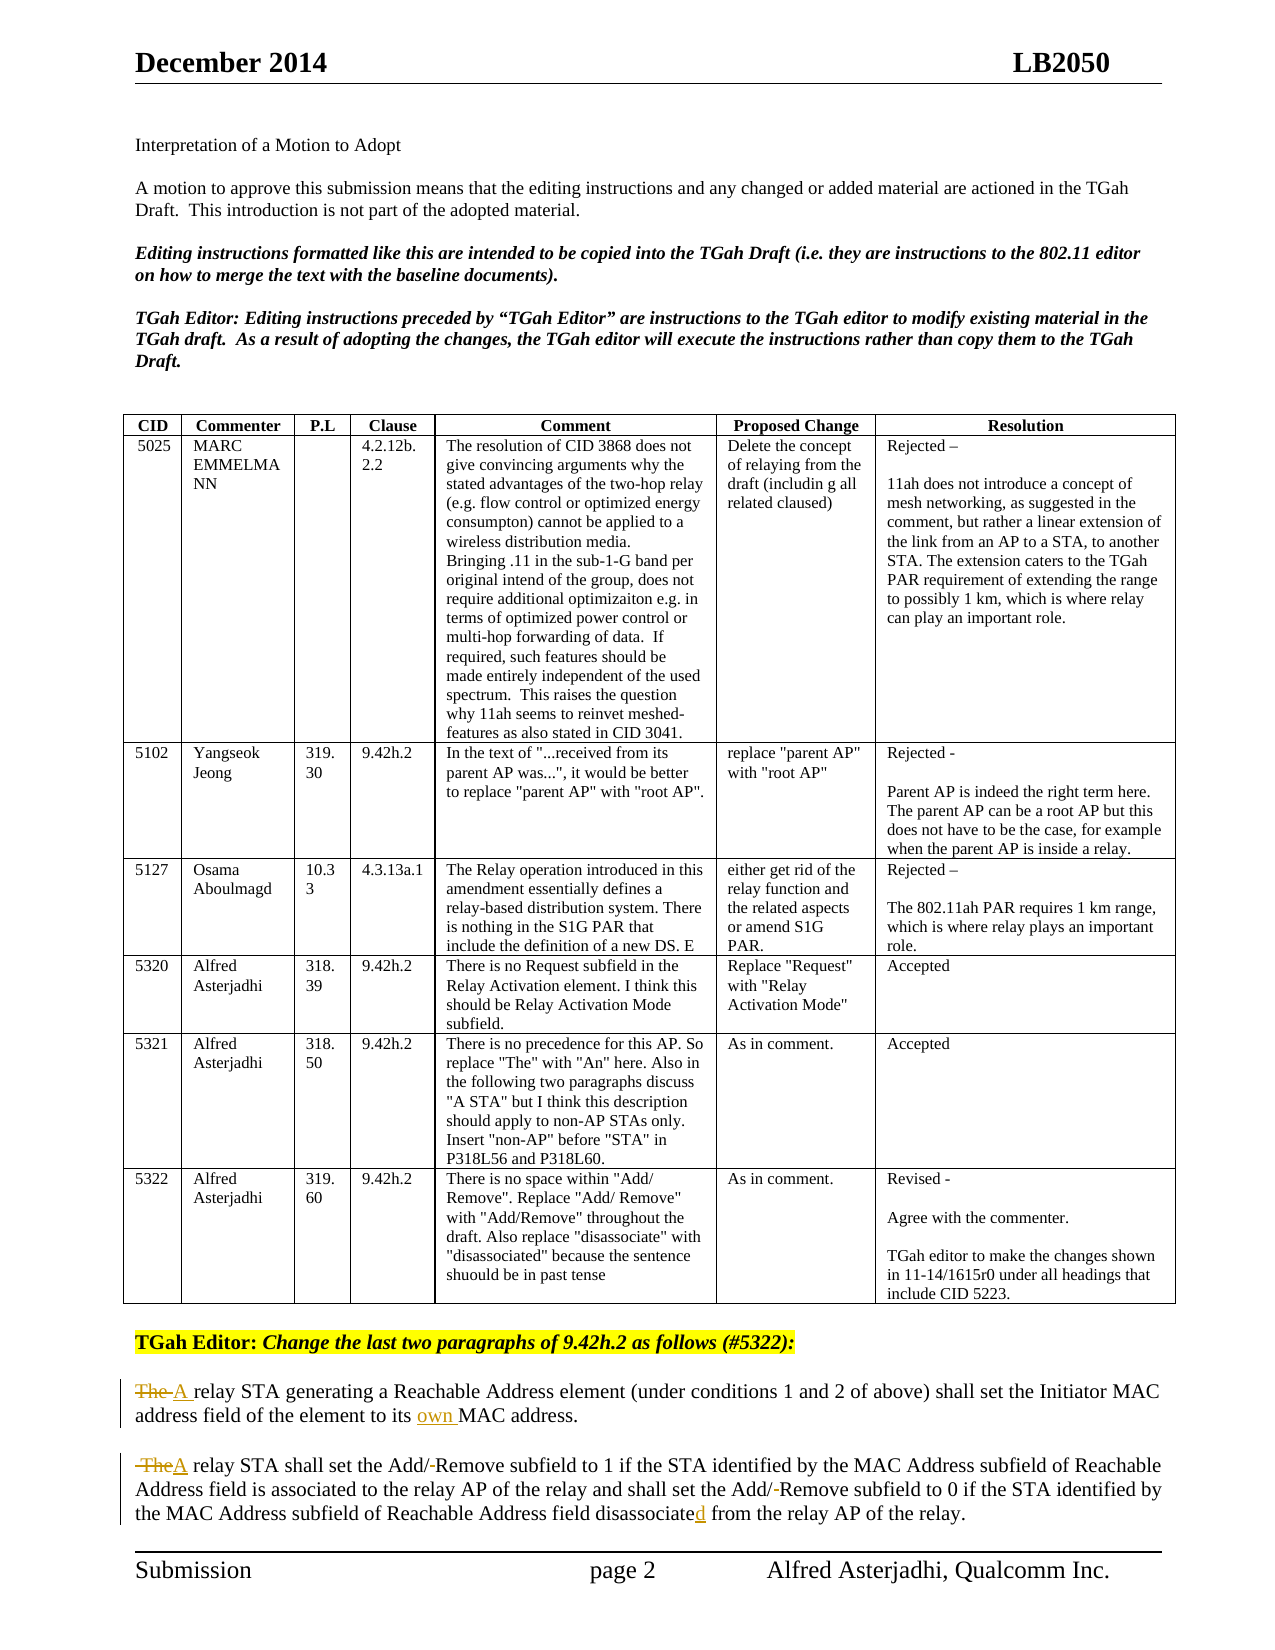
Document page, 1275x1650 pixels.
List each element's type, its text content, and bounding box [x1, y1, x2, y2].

table_cell Osama Aboulmagd [182, 859, 294, 955]
list TGah Editor: Change the last two paragraphs of 9.42h.2 as follows (#5322): [135, 1329, 1162, 1354]
text Interpretation of a Motion to Adopt [135, 134, 1162, 156]
table_cell [295, 436, 350, 742]
table_cell Alfred Asterjadhi [182, 1169, 294, 1303]
table_cell 319.30 [295, 743, 350, 858]
table_cell 9.42h.2 [351, 956, 434, 1033]
text relay STA shall set the Add/Remove subfield to 1 if the STA identified by the MAC Address subfield of Reachable Address field is associated to the relay AP of the relay and shall set the Add/Remove subfield to 0 if the STA identified by the MAC Address subfield of Reachable Address field disassociate from the relay AP of the relay. [135, 1452, 1162, 1525]
table_cell 319.60 [295, 1169, 350, 1303]
table_cell Rejected - Parent AP is indeed the right term here. The parent AP can be a root AP but this does not have to be the case, for example when the parent AP is inside a relay. [876, 743, 1175, 858]
table_cell 4.2.12b.2.2 [351, 436, 434, 742]
table_cell either get rid of the relay function and the related aspects or amend S1G PAR. [717, 859, 875, 955]
table_cell The resolution of CID 3868 does not give convincing arguments why the stated advantages of the two-hop relay (e.g. flow control or optimized energy consumpton) cannot be applied to a wireless distribution media. Bringing .11 in the sub-1-G band per original intend of the group, does not require additional optimizaiton e.g. in terms of optimized power control or multi-hop forwarding of data. If required, such features should be made entirely independent of the used spectrum. This raises the question why 11ah seems to reinvet meshed-features as also stated in CID 3041. [436, 436, 716, 742]
table_cell There is no Request subfield in the Relay Activation element. I think this should be Relay Activation Mode subfield. [436, 956, 716, 1033]
text relay STA generating a Reachable Address element (under conditions 1 and 2 of above) shall set the Initiator MAC address field of the element to its MAC address. [135, 1379, 1162, 1427]
table_cell In the text of "...received from its parent AP was...", it would be better to replace "parent AP" with "root AP". [436, 743, 716, 858]
table_cell 9.42h.2 [351, 1169, 434, 1303]
table_header Comment [436, 415, 716, 434]
table_cell As in comment. [717, 1169, 875, 1303]
table_cell Revised - Agree with the commenter. TGah editor to make the changes shown in 11-14/1615r0 under all headings that include CID 5223. [876, 1169, 1175, 1303]
text A motion to approve this submission means that the editing instructions and any changed or added material are actioned in the TGah Draft. This introduction is not part of the adopted material. [135, 177, 1162, 220]
text Editing instructions formatted like this are intended to be copied into the TGah Draft (i.e. they are instructions to the 802.11 editor on how to merge the text with the baseline documents). [135, 242, 1162, 285]
table_cell 5320 [124, 956, 181, 1033]
table_cell Replace "Request" with "Relay Activation Mode" [717, 956, 875, 1033]
table_cell 9.42h.2 [351, 743, 434, 858]
table_cell 5321 [124, 1034, 181, 1168]
table_cell There is no space within "Add/ Remove". Replace "Add/ Remove" with "Add/Remove" throughout the draft. Also replace "disassociate" with "disassociated" because the sentence shuould be in past tense [436, 1169, 716, 1303]
table_cell 4.3.13a.1 [351, 859, 434, 955]
table_cell 5322 [124, 1169, 181, 1303]
table_header P.L [295, 415, 350, 434]
table_cell Alfred Asterjadhi [182, 1034, 294, 1168]
table_cell replace "parent AP" with "root AP" [717, 743, 875, 858]
table_header Resolution [876, 415, 1175, 434]
table_cell As in comment. [717, 1034, 875, 1168]
table_cell Rejected – The 802.11ah PAR requires 1 km range, which is where relay plays an important role. [876, 859, 1175, 955]
table_cell 5102 [124, 743, 181, 858]
table_cell Accepted [876, 1034, 1175, 1168]
table_cell 5025 [124, 436, 181, 742]
table_header CID [124, 415, 181, 434]
table_header Proposed Change [717, 415, 875, 434]
table_cell 318.50 [295, 1034, 350, 1168]
table_cell Accepted [876, 956, 1175, 1033]
table_header Commenter [182, 415, 294, 434]
table_cell Yangseok Jeong [182, 743, 294, 858]
table_header Clause [351, 415, 434, 434]
text TGah Editor: Editing instructions preceded by “TGah Editor” are instructions to the TGah editor to modify existing material in the TGah draft. As a result of adopting the changes, the TGah editor will execute the instructions rather than copy them to the TGah Draft. [135, 307, 1162, 371]
table_cell 10.33 [295, 859, 350, 955]
table_cell 318.39 [295, 956, 350, 1033]
table_cell Rejected – 11ah does not introduce a concept of mesh networking, as suggested in the comment, but rather a linear extension of the link from an AP to a STA, to another STA. The extension caters to the TGah PAR requirement of extending the range to possibly 1 km, which is where relay can play an important role. [876, 436, 1175, 742]
table_cell MARC EMMELMANN [182, 436, 294, 742]
table_cell 5127 [124, 859, 181, 955]
table_cell Delete the concept of relaying from the draft (includin g all related claused) [717, 436, 875, 742]
table_cell 9.42h.2 [351, 1034, 434, 1168]
table_cell There is no precedence for this AP. So replace "The" with "An" here. Also in the following two paragraphs discuss "A STA" but I think this description should apply to non-AP STAs only. Insert "non-AP" before "STA" in P318L56 and P318L60. [436, 1034, 716, 1168]
table_cell Alfred Asterjadhi [182, 956, 294, 1033]
table_cell The Relay operation introduced in this amendment essentially defines a relay-based distribution system. There is nothing in the S1G PAR that include the definition of a new DS. E [436, 859, 716, 955]
